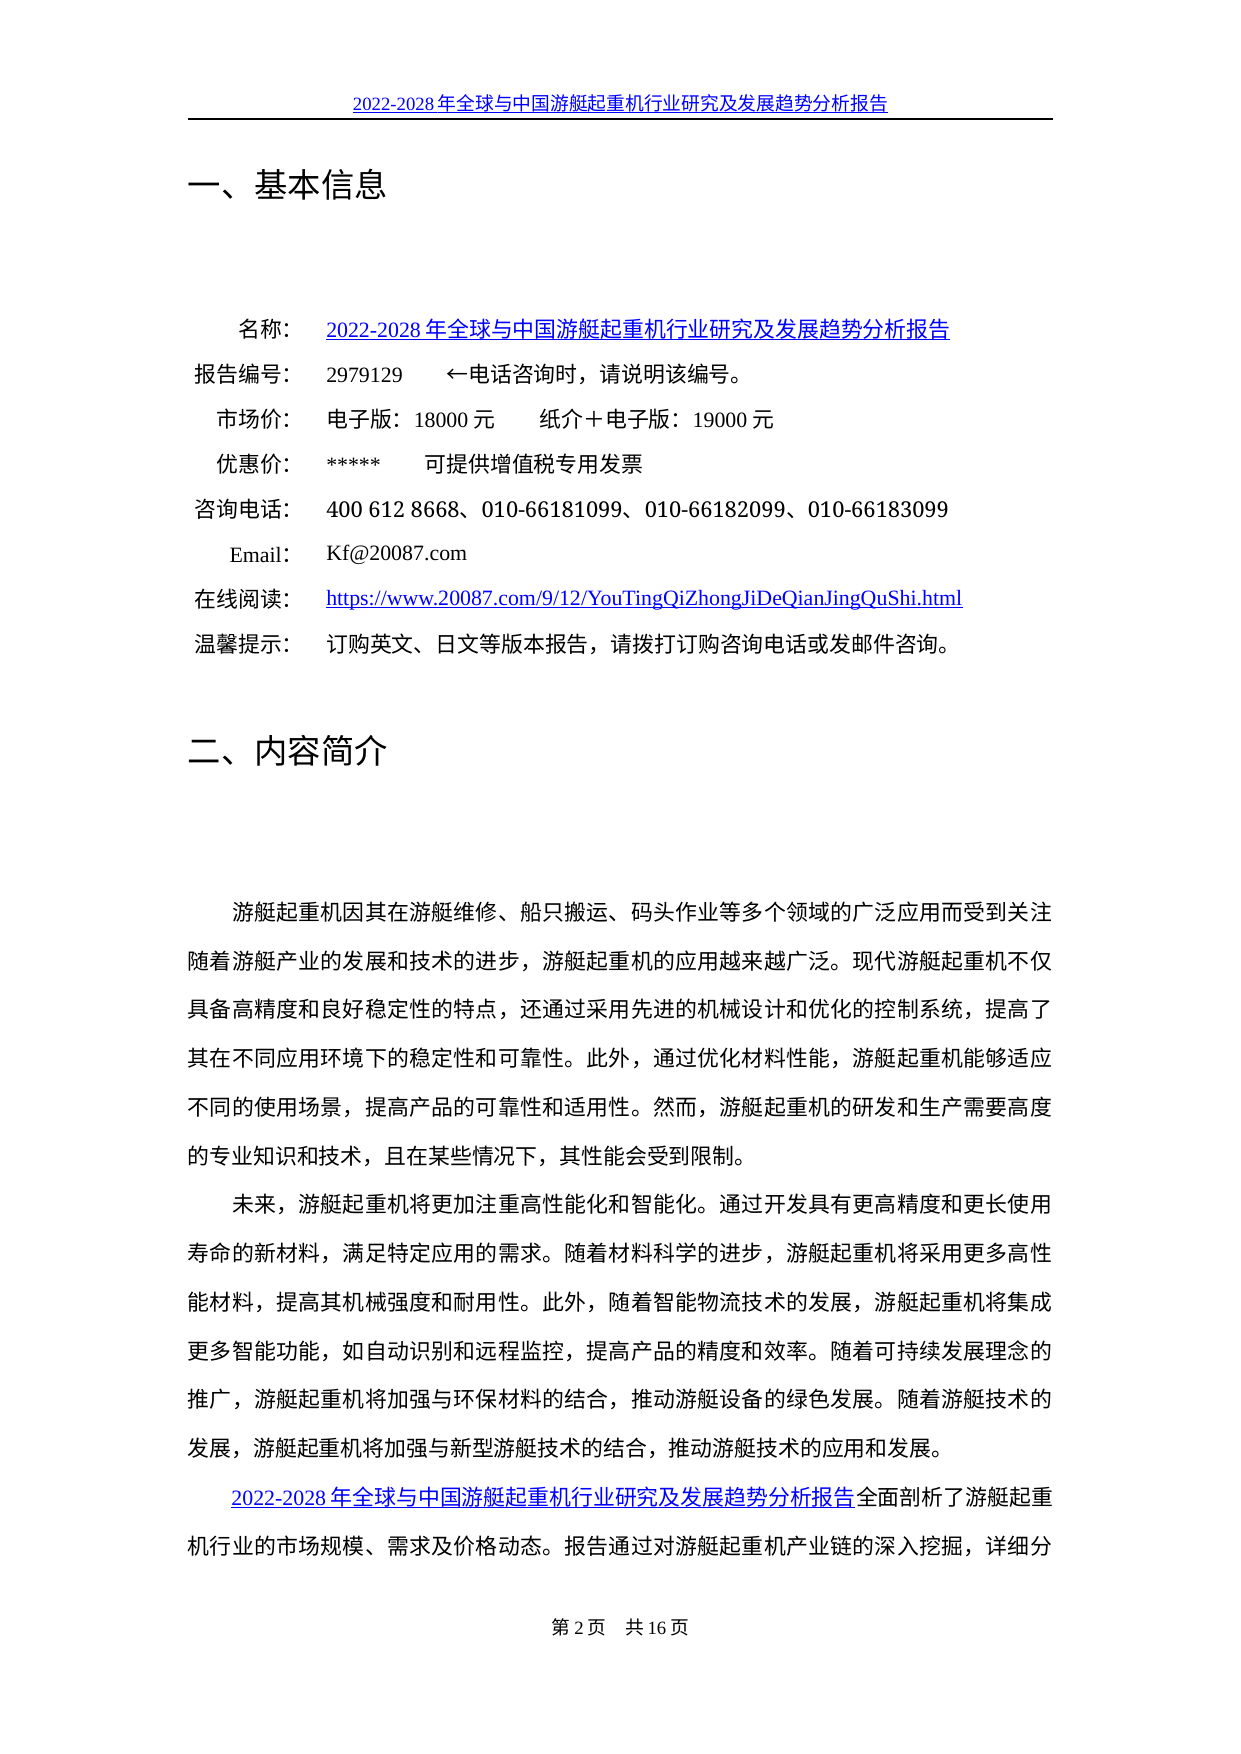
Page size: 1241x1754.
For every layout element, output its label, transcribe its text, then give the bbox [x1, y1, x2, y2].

table_cell Kf@20087.com [315, 537, 1073, 582]
table_cell 电子版：18000 元 纸介＋电子版：19000 元 [315, 402, 1073, 447]
table_cell 在线阅读： [167, 582, 315, 627]
table_header 名称： [167, 312, 315, 357]
title 一、基本信息 [187, 150, 1053, 215]
table_cell 订购英文、日文等版本报告，请拨打订购咨询电话或发邮件咨询。 [315, 627, 1073, 672]
table_cell 优惠价： [167, 447, 315, 492]
table_cell [315, 582, 1073, 627]
table_header 2022-2028年全球与中国游艇起重机行业研究及发展趋势分析报告 [315, 312, 1073, 357]
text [187, 894, 1053, 1561]
title 二、内容简介 [187, 717, 1053, 782]
table_cell Email： [167, 537, 315, 582]
table_cell 2979129 ←电话咨询时，请说明该编号。 [315, 357, 1073, 402]
table_cell 400 612 8668、010-66181099、010-66182099、010-66183099 [315, 492, 1073, 537]
table_cell 咨询电话： [167, 492, 315, 537]
table_cell ***** 可提供增值税专用发票 [315, 447, 1073, 492]
table_cell 温馨提示： [167, 627, 315, 672]
table_cell 报告编号： [167, 357, 315, 402]
table_cell 市场价： [167, 402, 315, 447]
